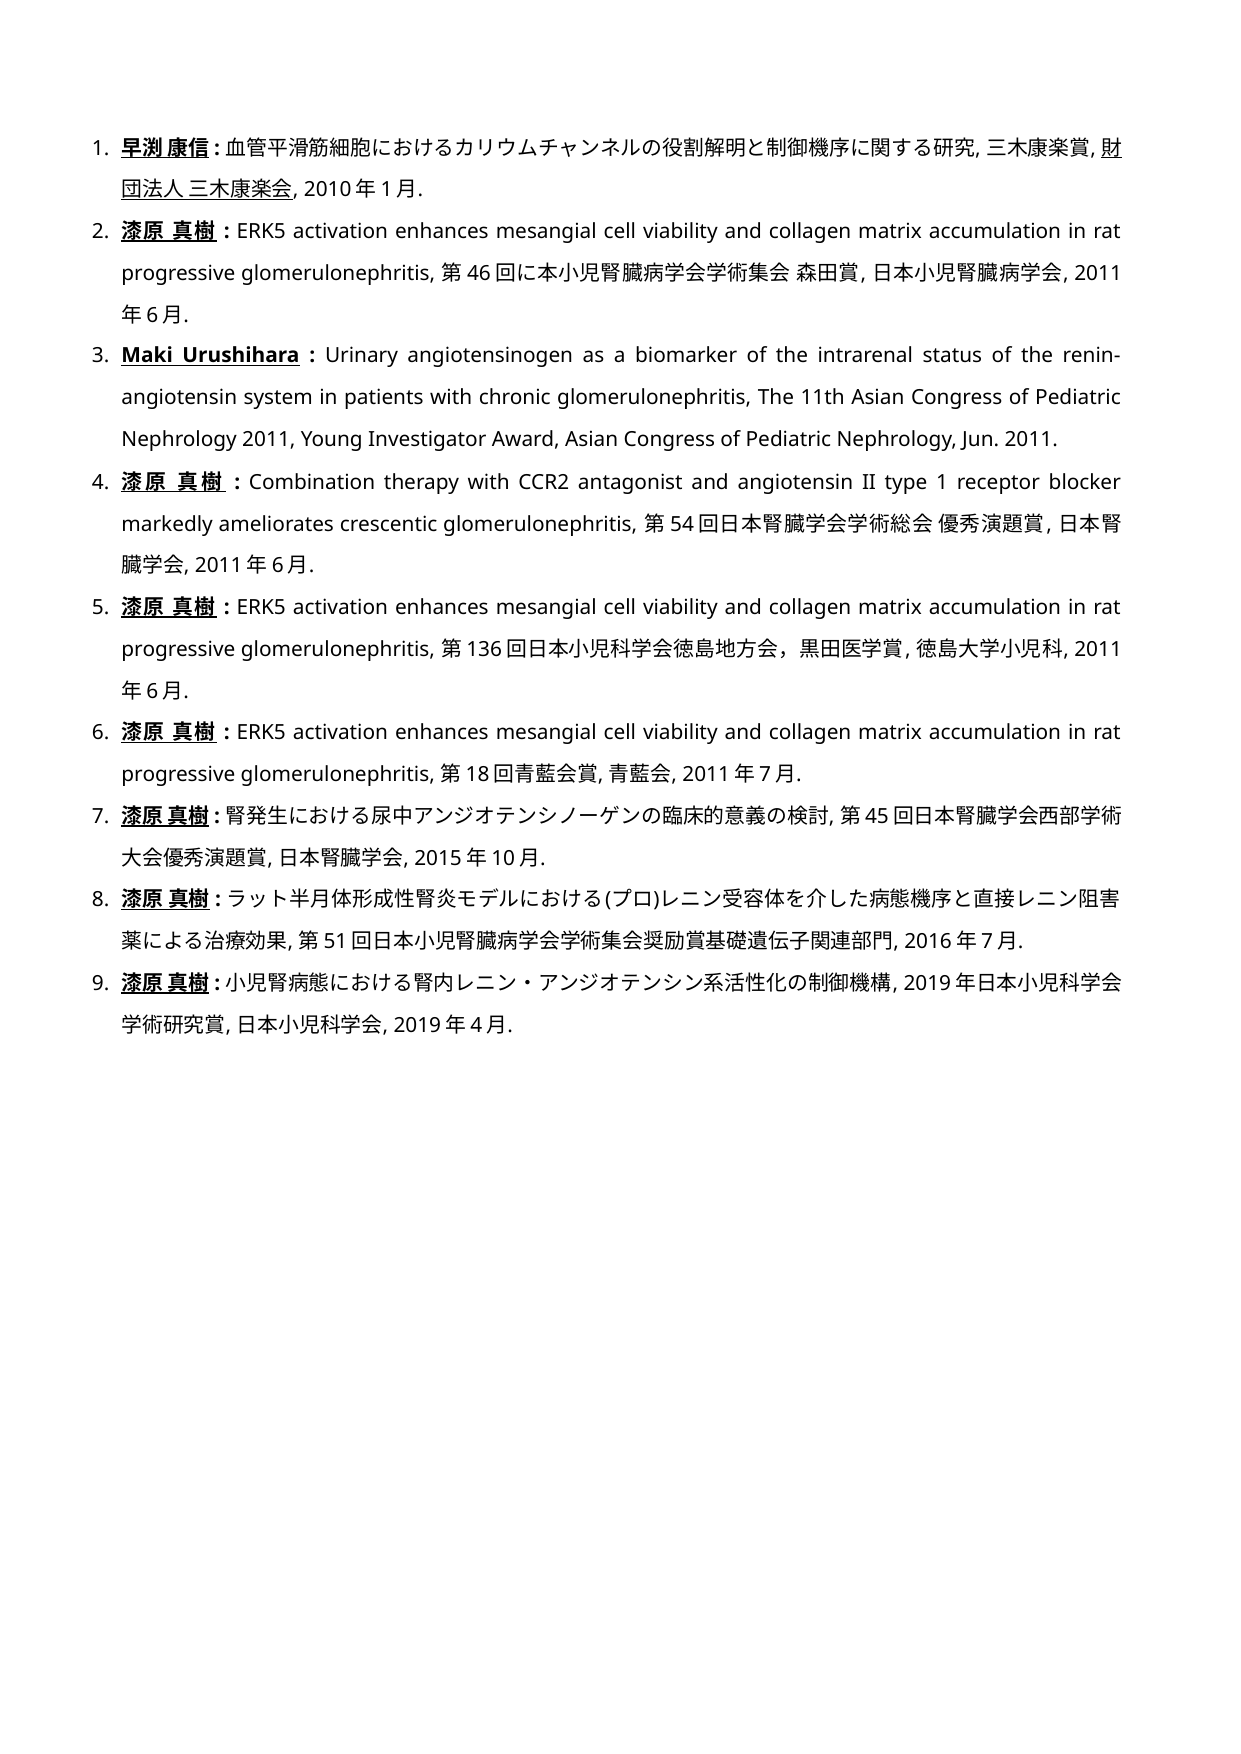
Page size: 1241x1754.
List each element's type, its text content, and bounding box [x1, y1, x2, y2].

list 漆原 真樹 : ラット半月体形成性腎炎モデルにおける(プロ)レニン受容体を介した病態機序と直接レニン阻害薬による治療効果, 第51回日本小児腎臓病学会学術集会奨励賞基礎遺伝子関連部門, 2016年7月. [92, 877, 1122, 961]
list 早渕 康信 : 血管平滑筋細胞におけるカリウムチャンネルの役割解明と制御機序に関する研究, 三木康楽賞, 財団法人 三木康楽会, 2010年1月. [92, 125, 1122, 209]
list Maki Urushihara : Urinary angiotensinogen as a biomarker of the intrarenal status of the renin-angiotensin system in patients with chronic glomerulonephritis, The 11th Asian Congress of Pediatric Nephrology 2011, Young Investigator Award, Asian Congress of Pediatric Nephrology, Jun. 2011. [92, 334, 1122, 459]
list 漆原 真樹 : ERK5 activation enhances mesangial cell viability and collagen matrix accumulation in rat progressive glomerulonephritis, 第18回青藍会賞, 青藍会, 2011年7月. [92, 710, 1122, 793]
list 漆原 真樹 : 小児腎病態における腎内レニン・アンジオテンシン系活性化の制御機構, 2019年日本小児科学会学術研究賞, 日本小児科学会, 2019年4月. [92, 961, 1122, 1044]
list 漆原 真樹 : ERK5 activation enhances mesangial cell viability and collagen matrix accumulation in rat progressive glomerulonephritis, 第136回日本小児科学会徳島地方会，黒田医学賞, 徳島大学小児科, 2011年6月. [92, 584, 1122, 710]
list 漆原 真樹 : 腎発生における尿中アンジオテンシノーゲンの臨床的意義の検討, 第45回日本腎臓学会西部学術大会優秀演題賞, 日本腎臓学会, 2015年10月. [92, 793, 1122, 877]
list 漆原 真樹 : ERK5 activation enhances mesangial cell viability and collagen matrix accumulation in rat progressive glomerulonephritis, 第46回に本小児腎臓病学会学術集会 森田賞, 日本小児腎臓病学会, 2011年6月. [92, 209, 1122, 334]
list 漆原 真樹 : Combination therapy with CCR2 antagonist and angiotensin II type 1 receptor blocker markedly ameliorates crescentic glomerulonephritis, 第54回日本腎臓学会学術総会 優秀演題賞, 日本腎臓学会, 2011年6月. [92, 459, 1122, 584]
